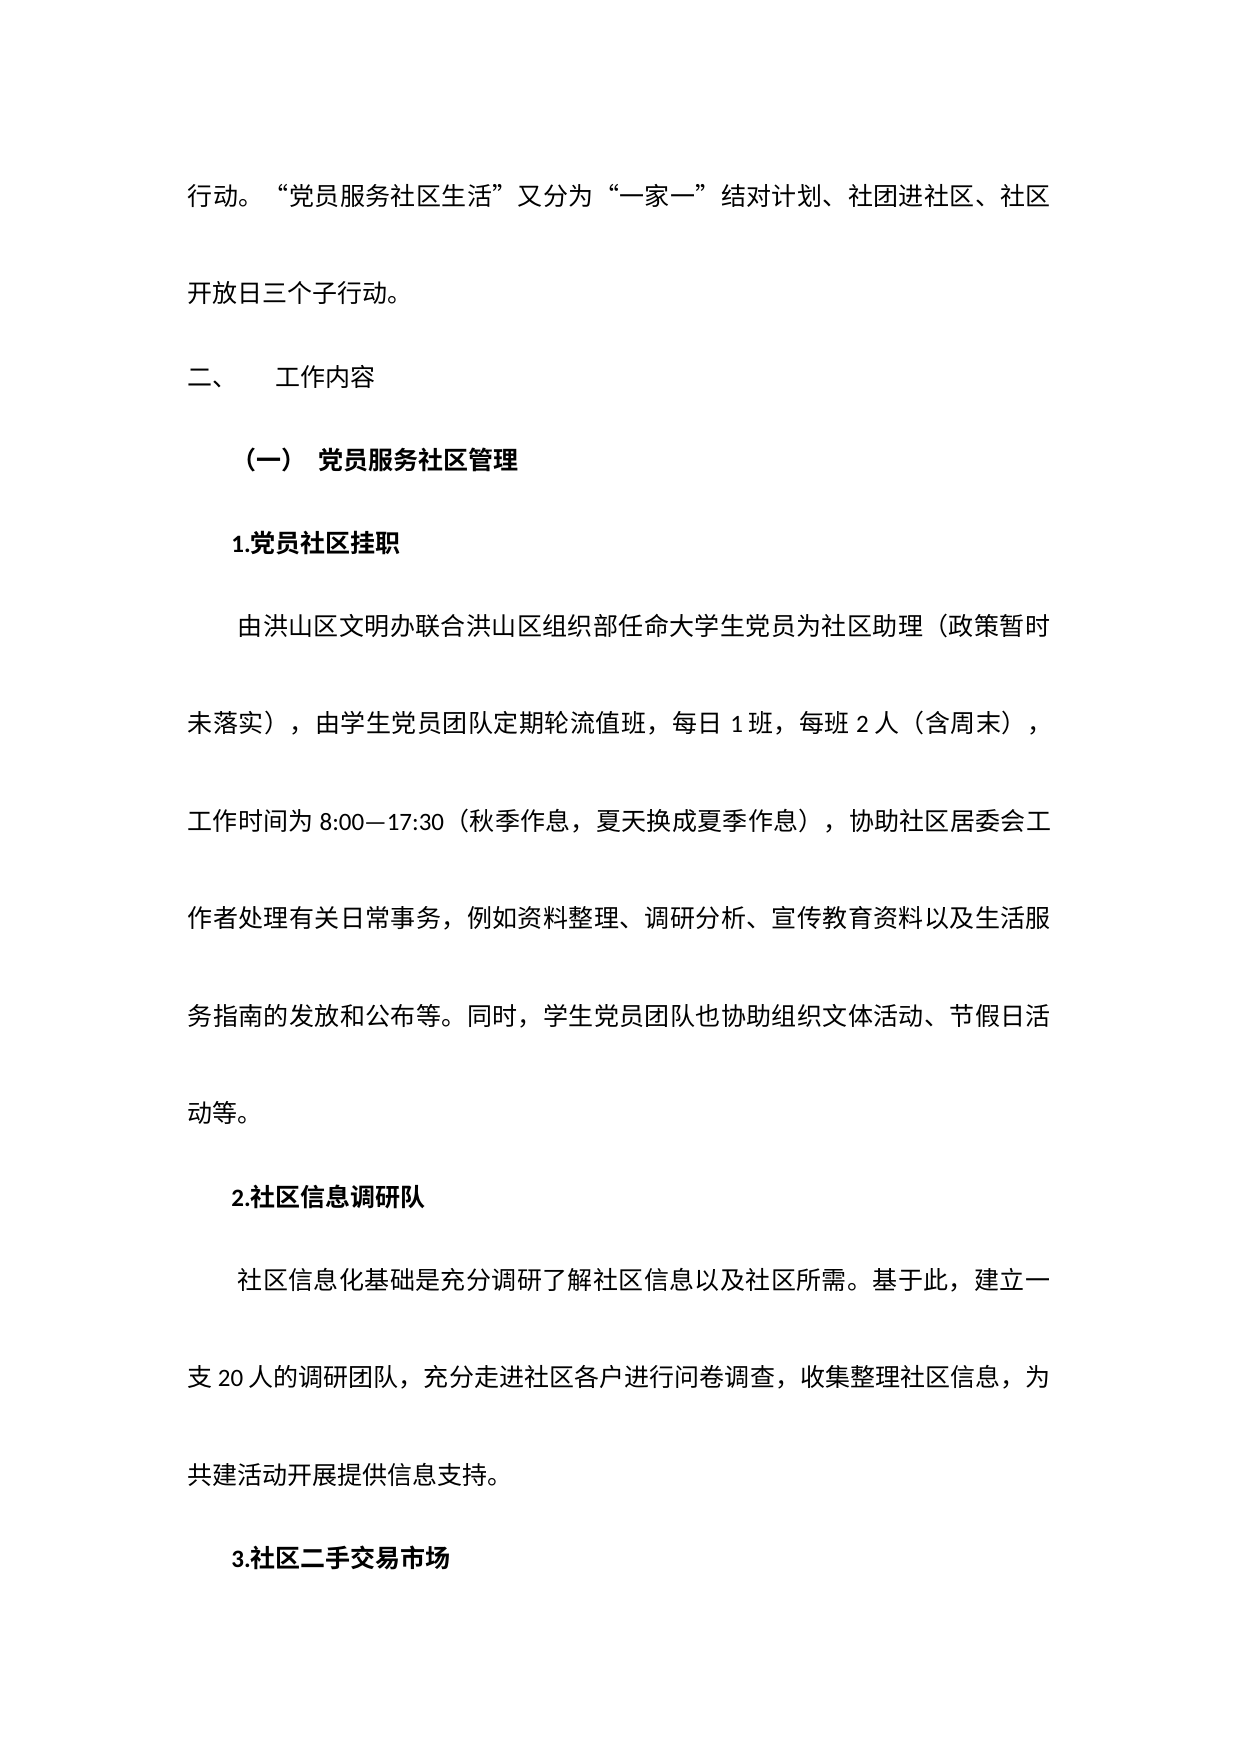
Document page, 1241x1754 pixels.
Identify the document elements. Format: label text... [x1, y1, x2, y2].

text 由洪山区文明办联合洪山区组织部任命大学生党员为社区助理（政策暂时未落实），由学生党员团队定期轮流值班，每日1班，每班2人（含周末），工作时间为8:00—17:30（秋季作息，夏天换成夏季作息），协助社区居委会工作者处理有关日常事务，例如资料整理、调研分析、宣传教育资料以及生活服务指南的发放和公布等。同时，学生党员团队也协助组织文体活动、节假日活动等。 [187, 592, 1053, 1144]
list 1.党员社区挂职 [231, 509, 1053, 574]
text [187, 162, 1053, 324]
text 社区信息化基础是充分调研了解社区信息以及社区所需。基于此，建立一支20人的调研团队，充分走进社区各户进行问卷调查，收集整理社区信息，为共建活动开展提供信息支持。 [187, 1246, 1053, 1506]
list 3.社区二手交易市场 [231, 1524, 1053, 1589]
list 2.社区信息调研队 [231, 1163, 1053, 1228]
list 党员服务社区管理 [231, 426, 1053, 491]
list 工作内容 [187, 343, 1053, 408]
